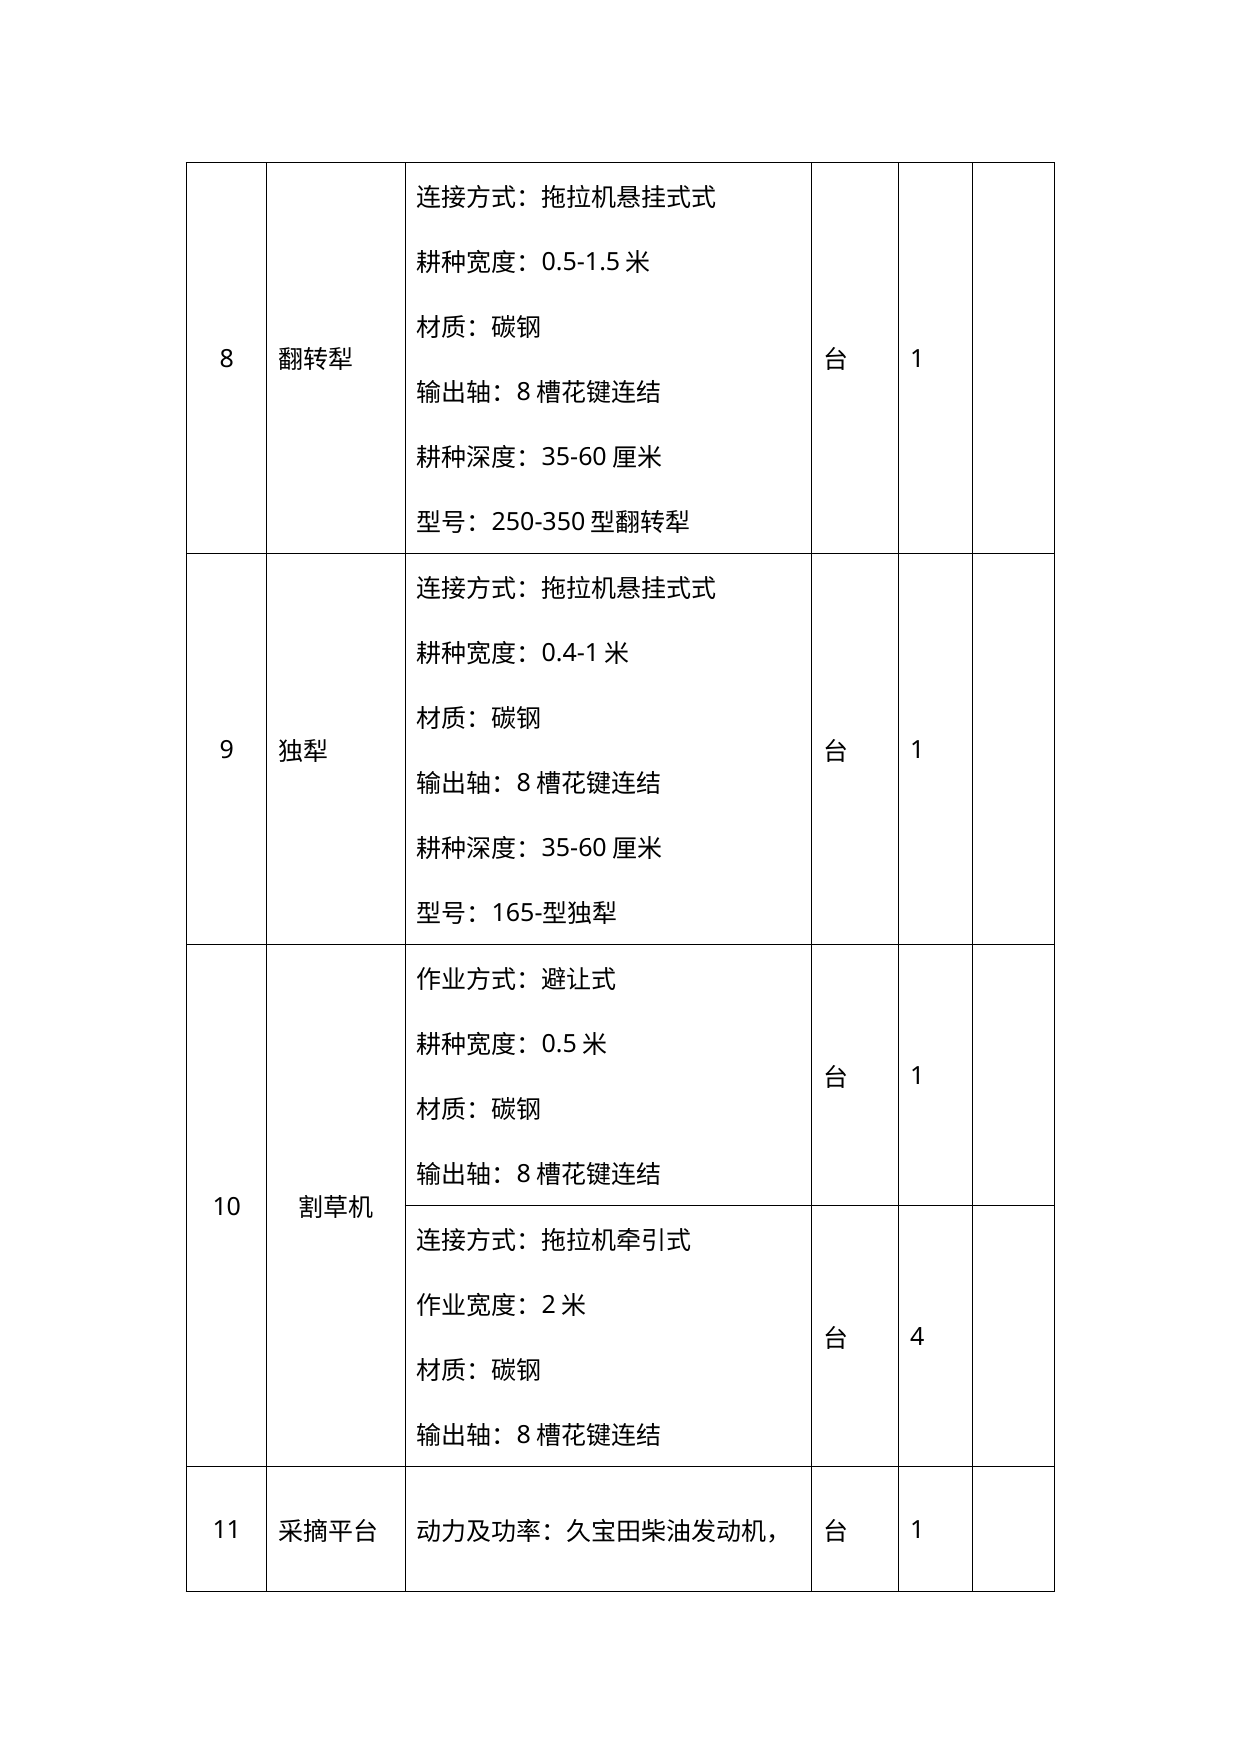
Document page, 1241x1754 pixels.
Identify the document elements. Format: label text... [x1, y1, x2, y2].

table_cell 台 [812, 1467, 898, 1591]
table_cell 9 [187, 554, 266, 944]
table_cell [973, 554, 1054, 944]
table_cell 采摘平台 [267, 1467, 405, 1591]
table_cell 连接方式：拖拉机牵引式 作业宽度：2米 材质：碳钢 输出轴：8槽花键连结 [406, 1206, 811, 1466]
table_cell 1 [899, 163, 972, 553]
table_cell 台 [812, 945, 898, 1205]
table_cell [406, 1467, 811, 1591]
table_cell 11 [187, 1467, 266, 1591]
table_cell 台 [812, 554, 898, 944]
table_cell [973, 163, 1054, 553]
table_cell 连接方式：拖拉机悬挂式式 耕种宽度：0.4-1米 材质：碳钢 输出轴：8槽花键连结 耕种深度：35-60厘米 型号：165-型独犁 [406, 554, 811, 944]
table_cell 作业方式：避让式 耕种宽度：0.5米 材质：碳钢 输出轴：8槽花键连结 [406, 945, 811, 1205]
table_cell [973, 945, 1054, 1205]
table_cell 台 [812, 163, 898, 553]
table_cell 1 [899, 945, 972, 1205]
table_cell 1 [899, 1467, 972, 1591]
table_cell 翻转犁 [267, 163, 405, 553]
table_cell 10 [187, 945, 266, 1466]
table_cell 连接方式：拖拉机悬挂式式 耕种宽度：0.5-1.5米 材质：碳钢 输出轴：8槽花键连结 耕种深度：35-60厘米 型号：250-350型翻转犁 [406, 163, 811, 553]
table_cell 4 [899, 1206, 972, 1466]
table_cell [973, 1206, 1054, 1466]
table_cell 8 [187, 163, 266, 553]
table_cell 独犁 [267, 554, 405, 944]
table_cell 台 [812, 1206, 898, 1466]
table_cell 割草机 [267, 945, 405, 1466]
table_cell [973, 1467, 1054, 1591]
table_cell 1 [899, 554, 972, 944]
